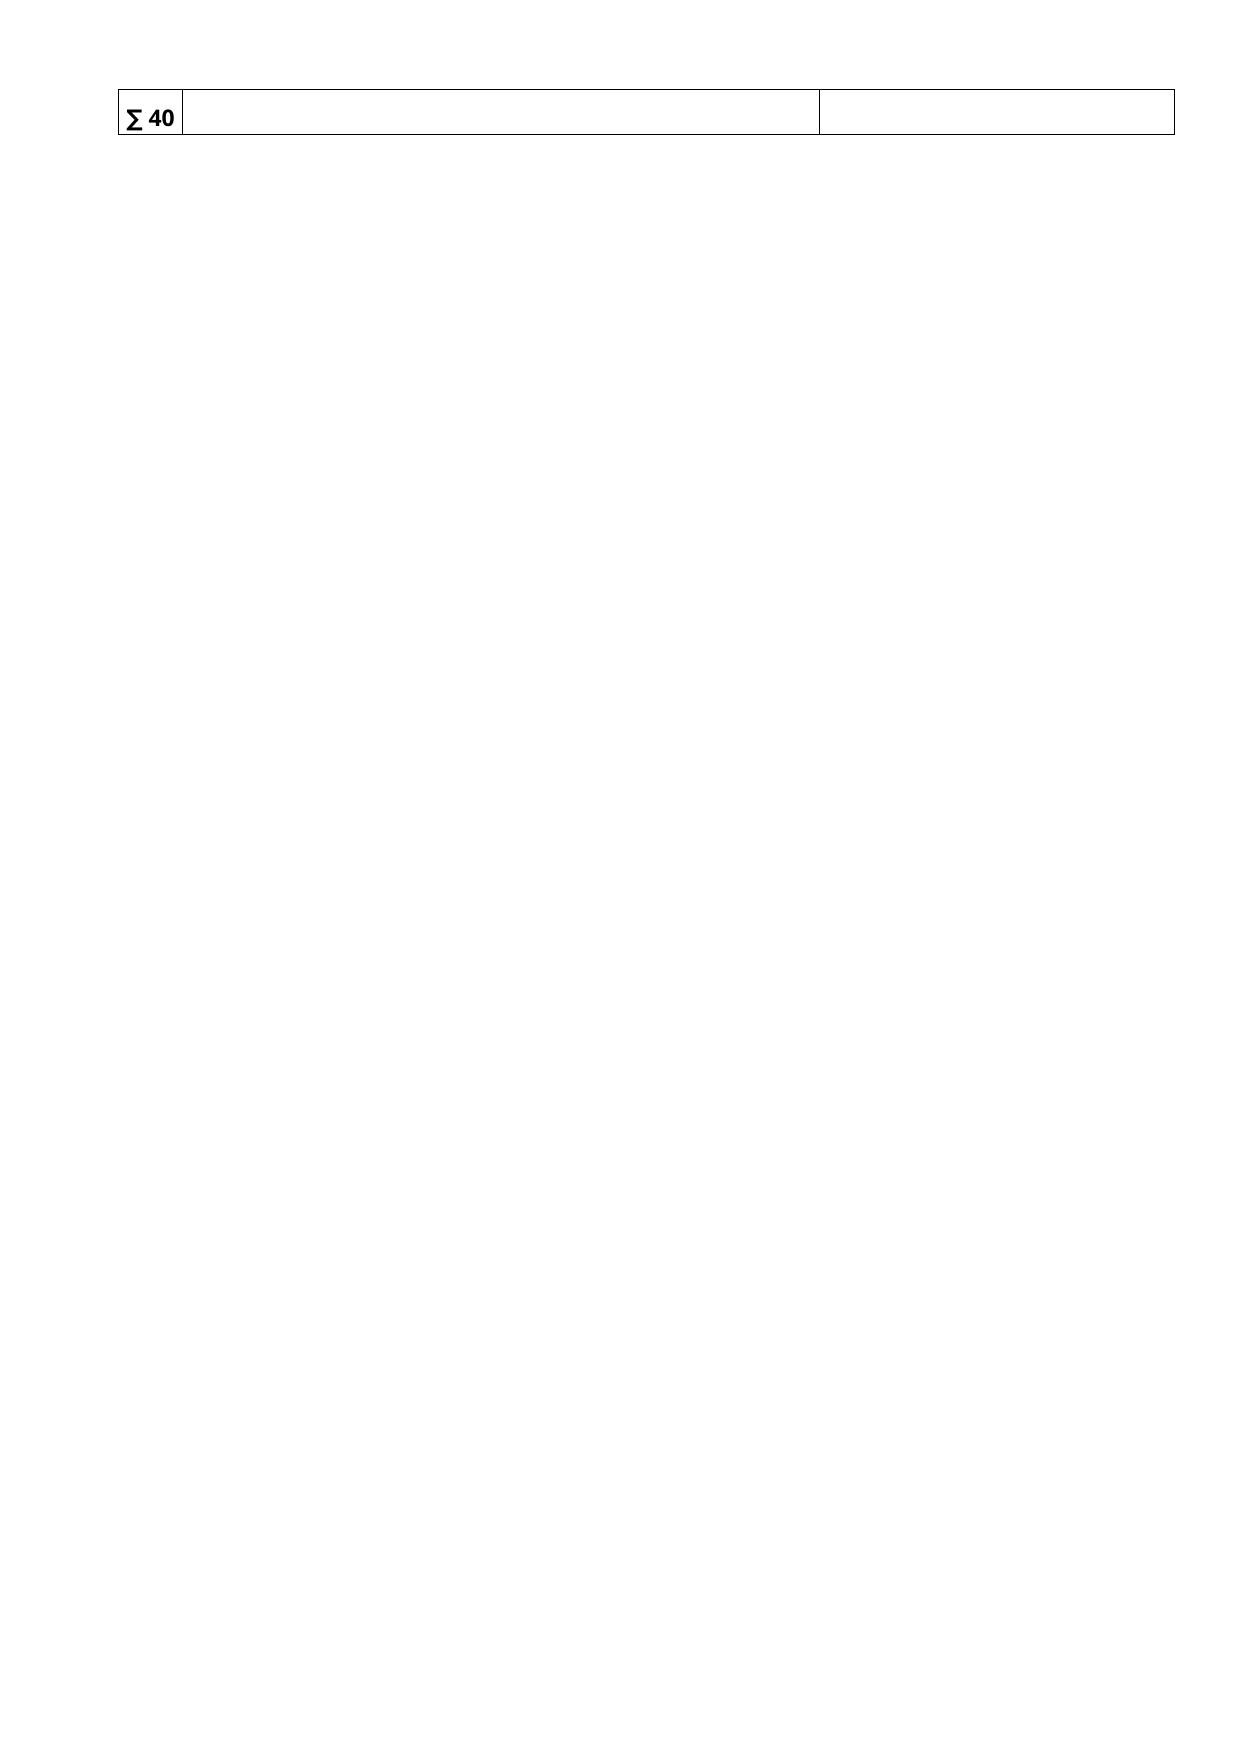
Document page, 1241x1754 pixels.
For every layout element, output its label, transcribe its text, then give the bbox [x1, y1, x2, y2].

table_cell ∑ 40 [119, 90, 182, 133]
table_cell [820, 90, 1174, 133]
table_cell [183, 90, 819, 133]
